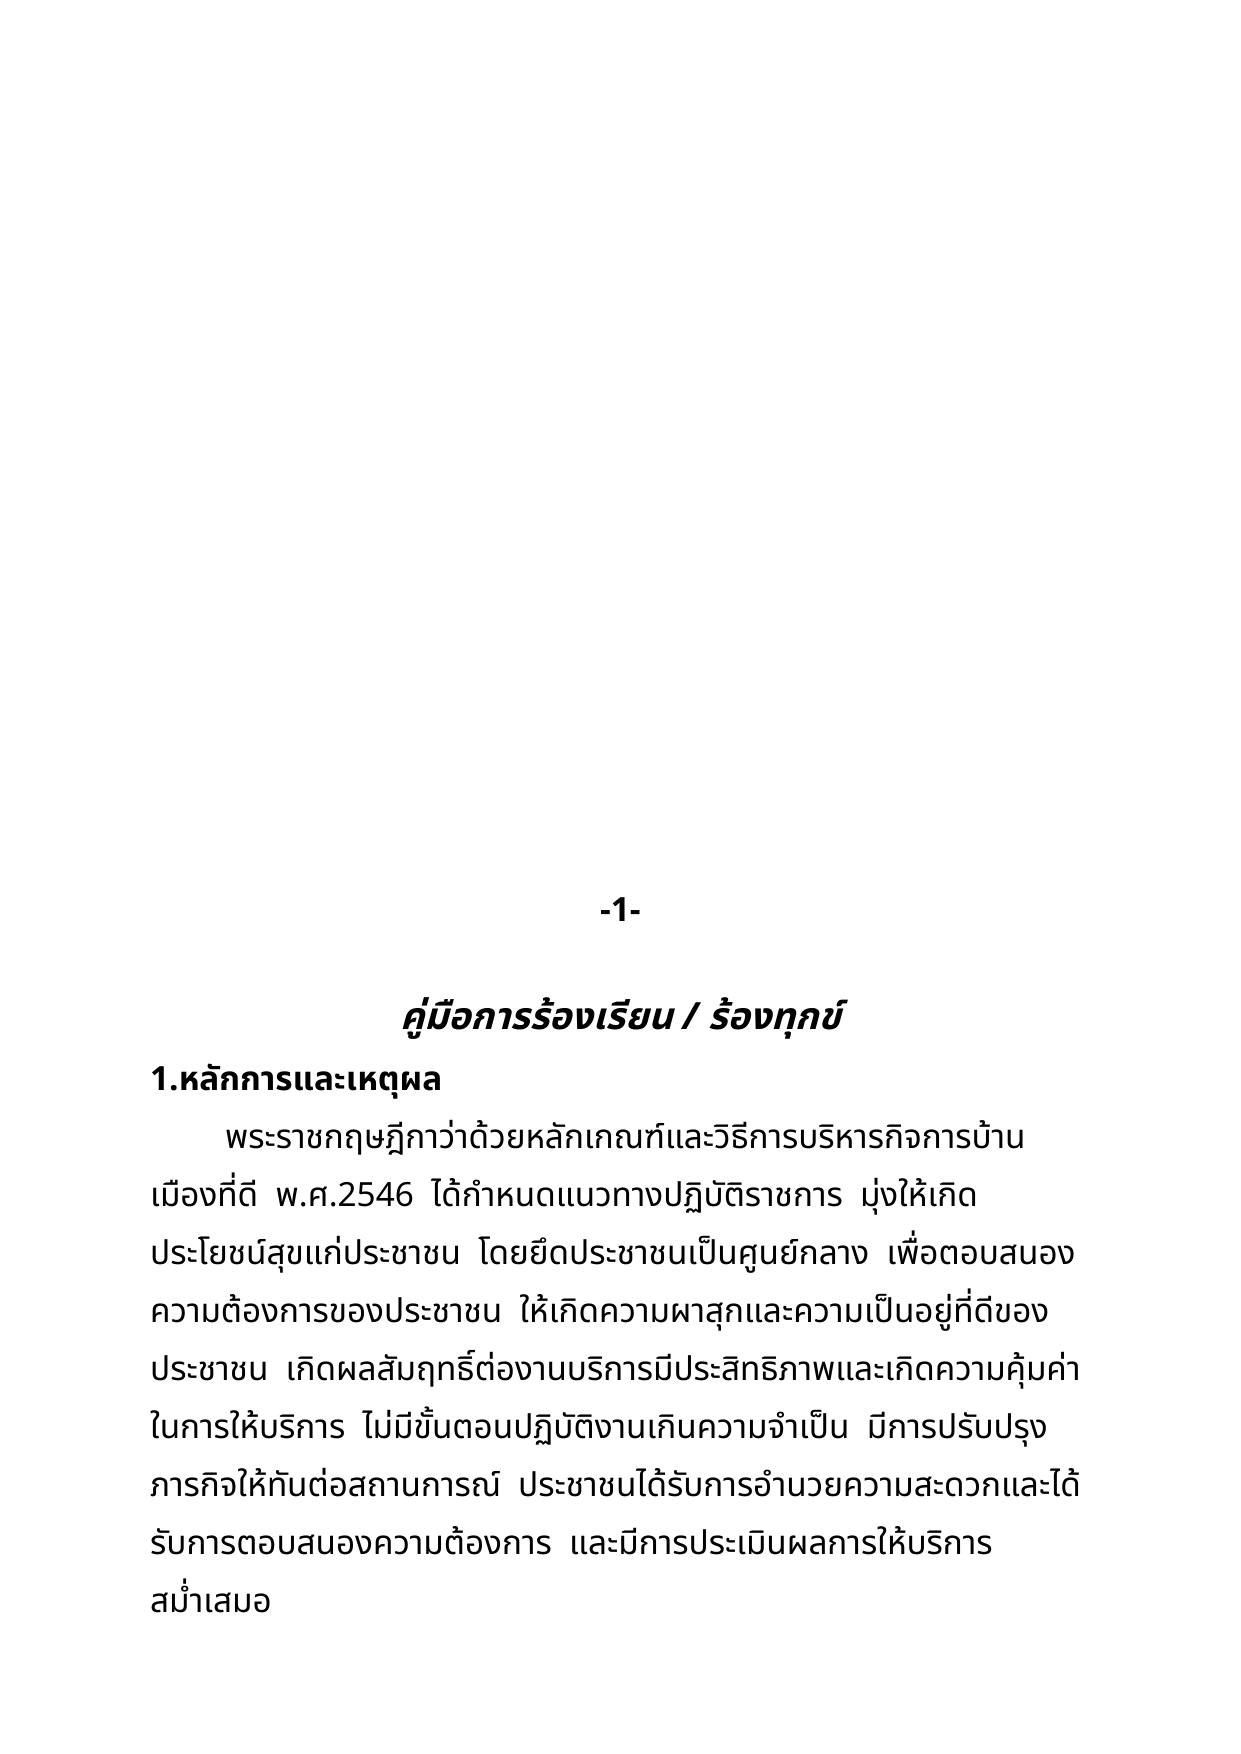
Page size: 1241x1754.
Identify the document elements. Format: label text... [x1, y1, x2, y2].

text พระราชกฤษฎีกาว่าด้วยหลักเกณฑ์และวิธีการบริหารกิจการบ้านเมืองที่ดี พ.ศ.2546 ได้กำหนดแนวทางปฏิบัติราชการ มุ่งให้เกิดประโยชน์สุขแก่ประชาชน โดยยึดประชาชนเป็นศูนย์กลาง เพื่อตอบสนองความต้องการของประชาชน ให้เกิดความผาสุกและความเป็นอยู่ที่ดีของประชาชน เกิดผลสัมฤทธิ์ต่องานบริการมีประสิทธิภาพและเกิดความคุ้มค่าในการให้บริการ ไม่มีขั้นตอนปฏิบัติงานเกินความจำเป็น มีการปรับปรุงภารกิจให้ทันต่อสถานการณ์ ประชาชนได้รับการอำนวยความสะดวกและได้รับการตอบสนองความต้องการ และมีการประเมินผลการให้บริการสม่ำเสมอ [150, 1113, 1090, 1627]
text คู่มือการร้องเรียน / ร้องทุกข์ [150, 990, 1090, 1047]
text 1.หลักการและเหตุผล [150, 1055, 1090, 1106]
text -1- [150, 885, 1090, 931]
